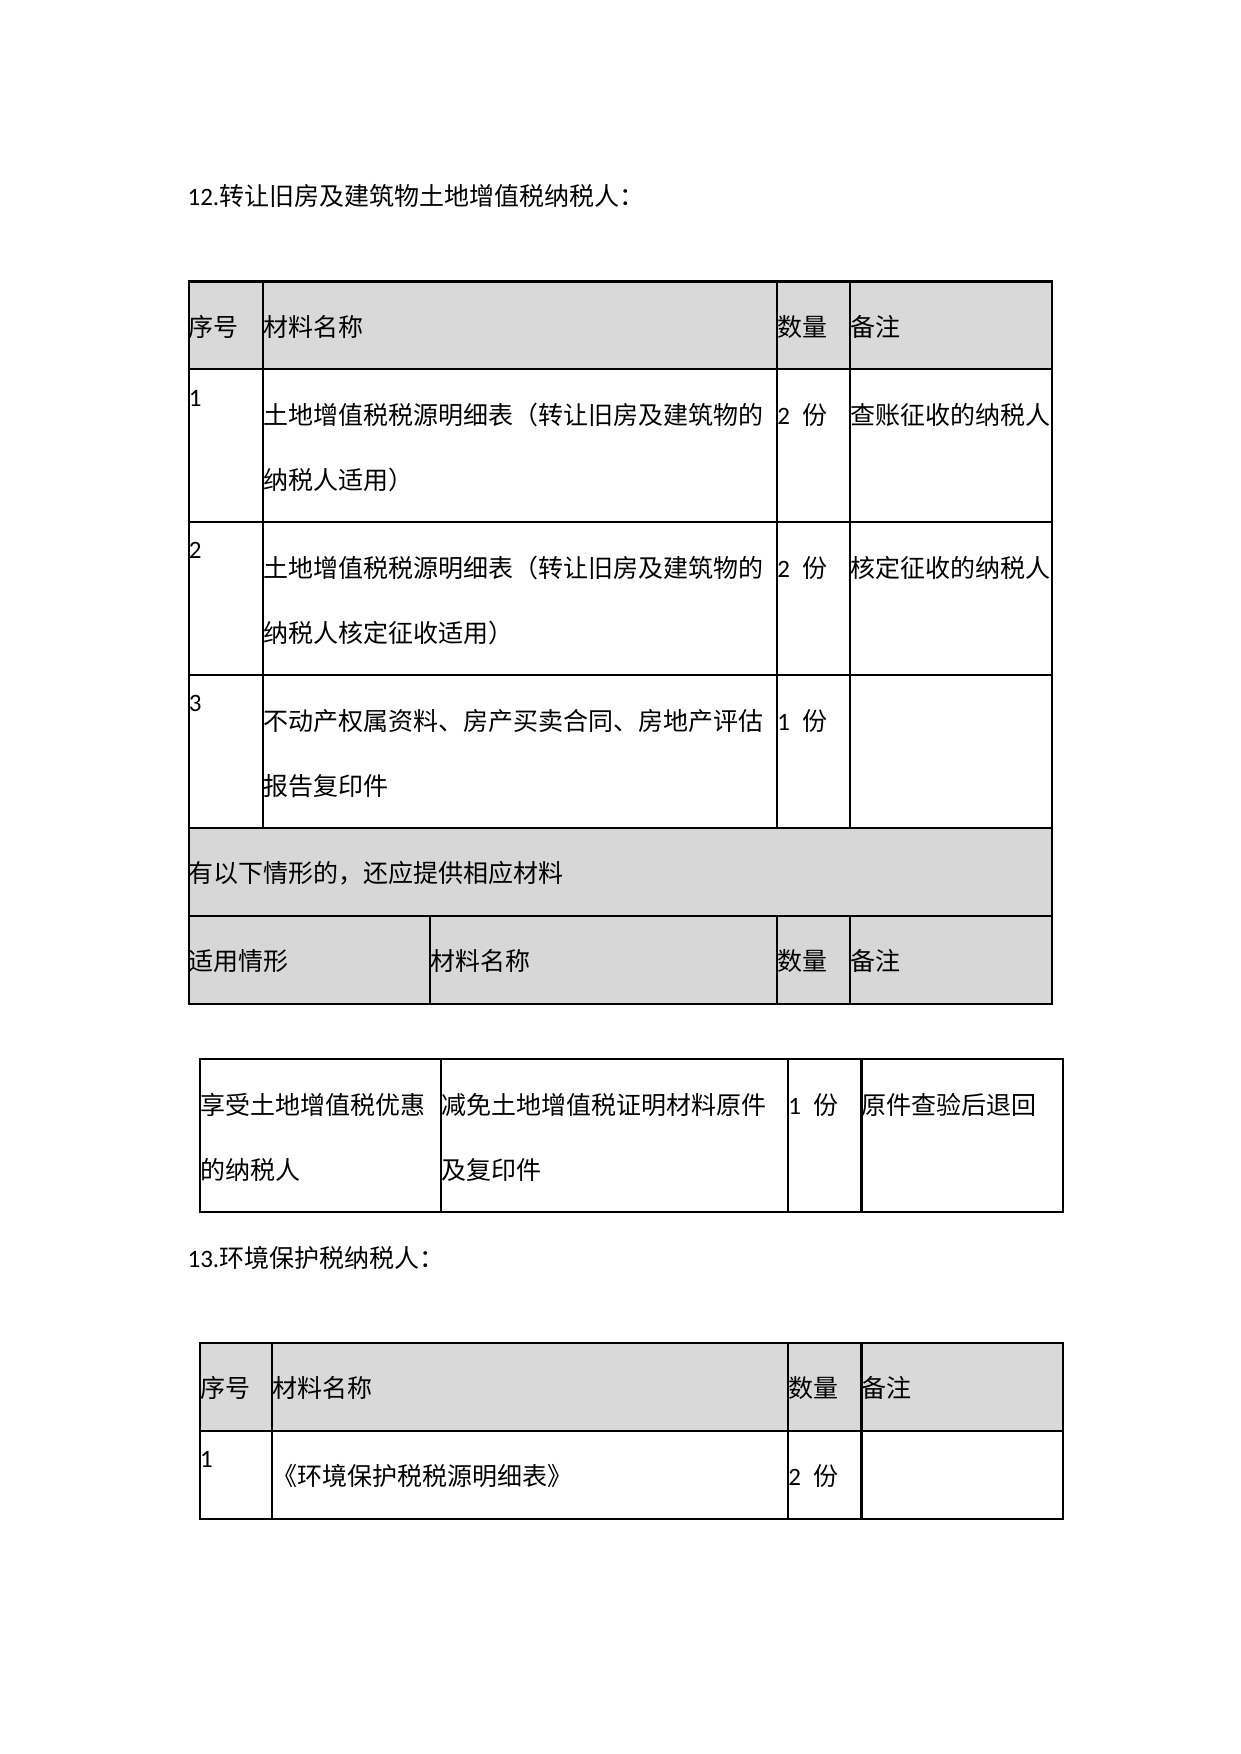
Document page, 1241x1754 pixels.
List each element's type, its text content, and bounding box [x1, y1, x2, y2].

table_cell 土地增值税税源明细表（转让旧房及建筑物的纳税人核定征收适用） [264, 523, 776, 674]
table_cell [863, 1432, 1062, 1518]
table_cell 适用情形 [190, 917, 429, 1003]
table_cell 2 [190, 523, 262, 674]
table_header 材料名称 [273, 1344, 787, 1430]
table_header 序号 [201, 1344, 271, 1430]
table_cell 1 份 [778, 676, 849, 827]
table_cell 《环境保护税税源明细表》 [273, 1432, 787, 1518]
table_header 备注 [851, 283, 1051, 368]
table_header 1 份 [789, 1060, 860, 1211]
table_cell 2 份 [789, 1432, 860, 1518]
table_header 减免土地增值税证明材料原件及复印件 [442, 1060, 787, 1211]
table_cell 2 份 [778, 523, 849, 674]
table_cell 查账征收的纳税人 [851, 370, 1051, 521]
table_header 数量 [789, 1344, 860, 1430]
table_cell 材料名称 [431, 917, 776, 1003]
table_header 原件查验后退回 [863, 1060, 1062, 1211]
table_cell 1 [190, 370, 262, 521]
table_cell 1 [201, 1432, 271, 1518]
table_cell 2 份 [778, 370, 849, 521]
table_header 材料名称 [264, 283, 776, 368]
text 13.环境保护税纳税人： [187, 1224, 1053, 1289]
table_header 享受土地增值税优惠的纳税人 [201, 1060, 440, 1211]
table_cell 数量 [778, 917, 849, 1003]
table_cell 备注 [851, 917, 1051, 1003]
table_cell 不动产权属资料、房产买卖合同、房地产评估报告复印件 [264, 676, 776, 827]
table_cell 土地增值税税源明细表（转让旧房及建筑物的纳税人适用） [264, 370, 776, 521]
table_header 数量 [778, 283, 849, 368]
table_cell 3 [190, 676, 262, 827]
table_header 备注 [863, 1344, 1062, 1430]
table_cell [851, 676, 1051, 827]
table_cell 核定征收的纳税人 [851, 523, 1051, 674]
table_cell 有以下情形的，还应提供相应材料 [190, 829, 1051, 915]
text 12.转让旧房及建筑物土地增值税纳税人： [187, 162, 1053, 227]
table_header 序号 [190, 283, 262, 368]
